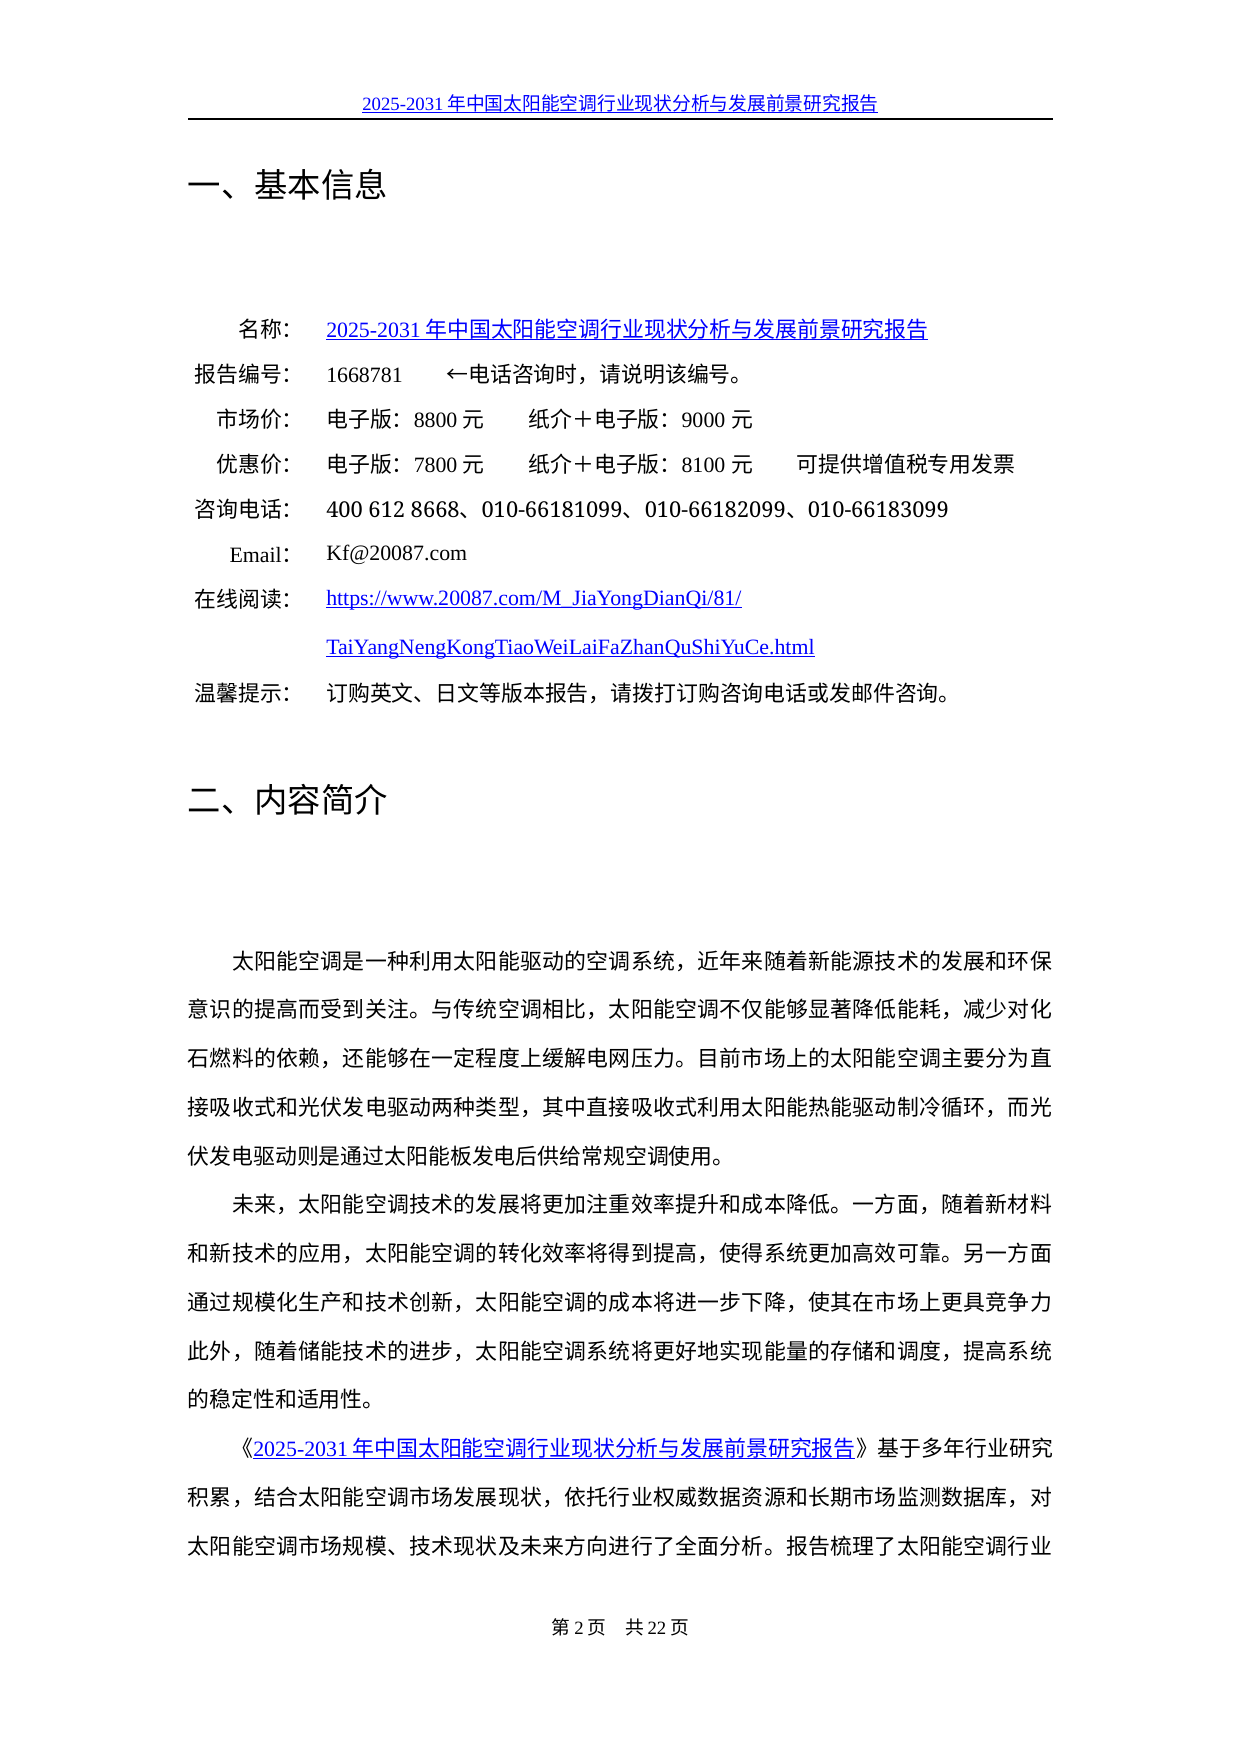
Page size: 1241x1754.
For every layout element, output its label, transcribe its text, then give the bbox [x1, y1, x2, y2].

table_header 2025-2031年中国太阳能空调行业现状分析与发展前景研究报告 [315, 312, 1073, 357]
table_cell Kf@20087.com [315, 537, 1073, 582]
table_cell [315, 582, 1073, 675]
table_cell 电子版：7800 元 纸介＋电子版：8100 元 可提供增值税专用发票 [315, 447, 1073, 492]
table_cell 市场价： [167, 402, 315, 447]
table_header 名称： [167, 312, 315, 357]
title 二、内容简介 [187, 766, 1053, 831]
table_cell 报告编号： [167, 357, 315, 402]
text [187, 943, 1053, 1561]
table_cell 在线阅读： [167, 582, 315, 675]
table_cell 电子版：8800 元 纸介＋电子版：9000 元 [315, 402, 1073, 447]
table_cell 温馨提示： [167, 675, 315, 720]
title 一、基本信息 [187, 150, 1053, 215]
table_cell 400 612 8668、010-66181099、010-66182099、010-66183099 [315, 492, 1073, 537]
table_cell 优惠价： [167, 447, 315, 492]
table_cell Email： [167, 537, 315, 582]
table_cell 咨询电话： [167, 492, 315, 537]
table_cell 订购英文、日文等版本报告，请拨打订购咨询电话或发邮件咨询。 [315, 675, 1073, 720]
table_cell 1668781 ←电话咨询时，请说明该编号。 [315, 357, 1073, 402]
